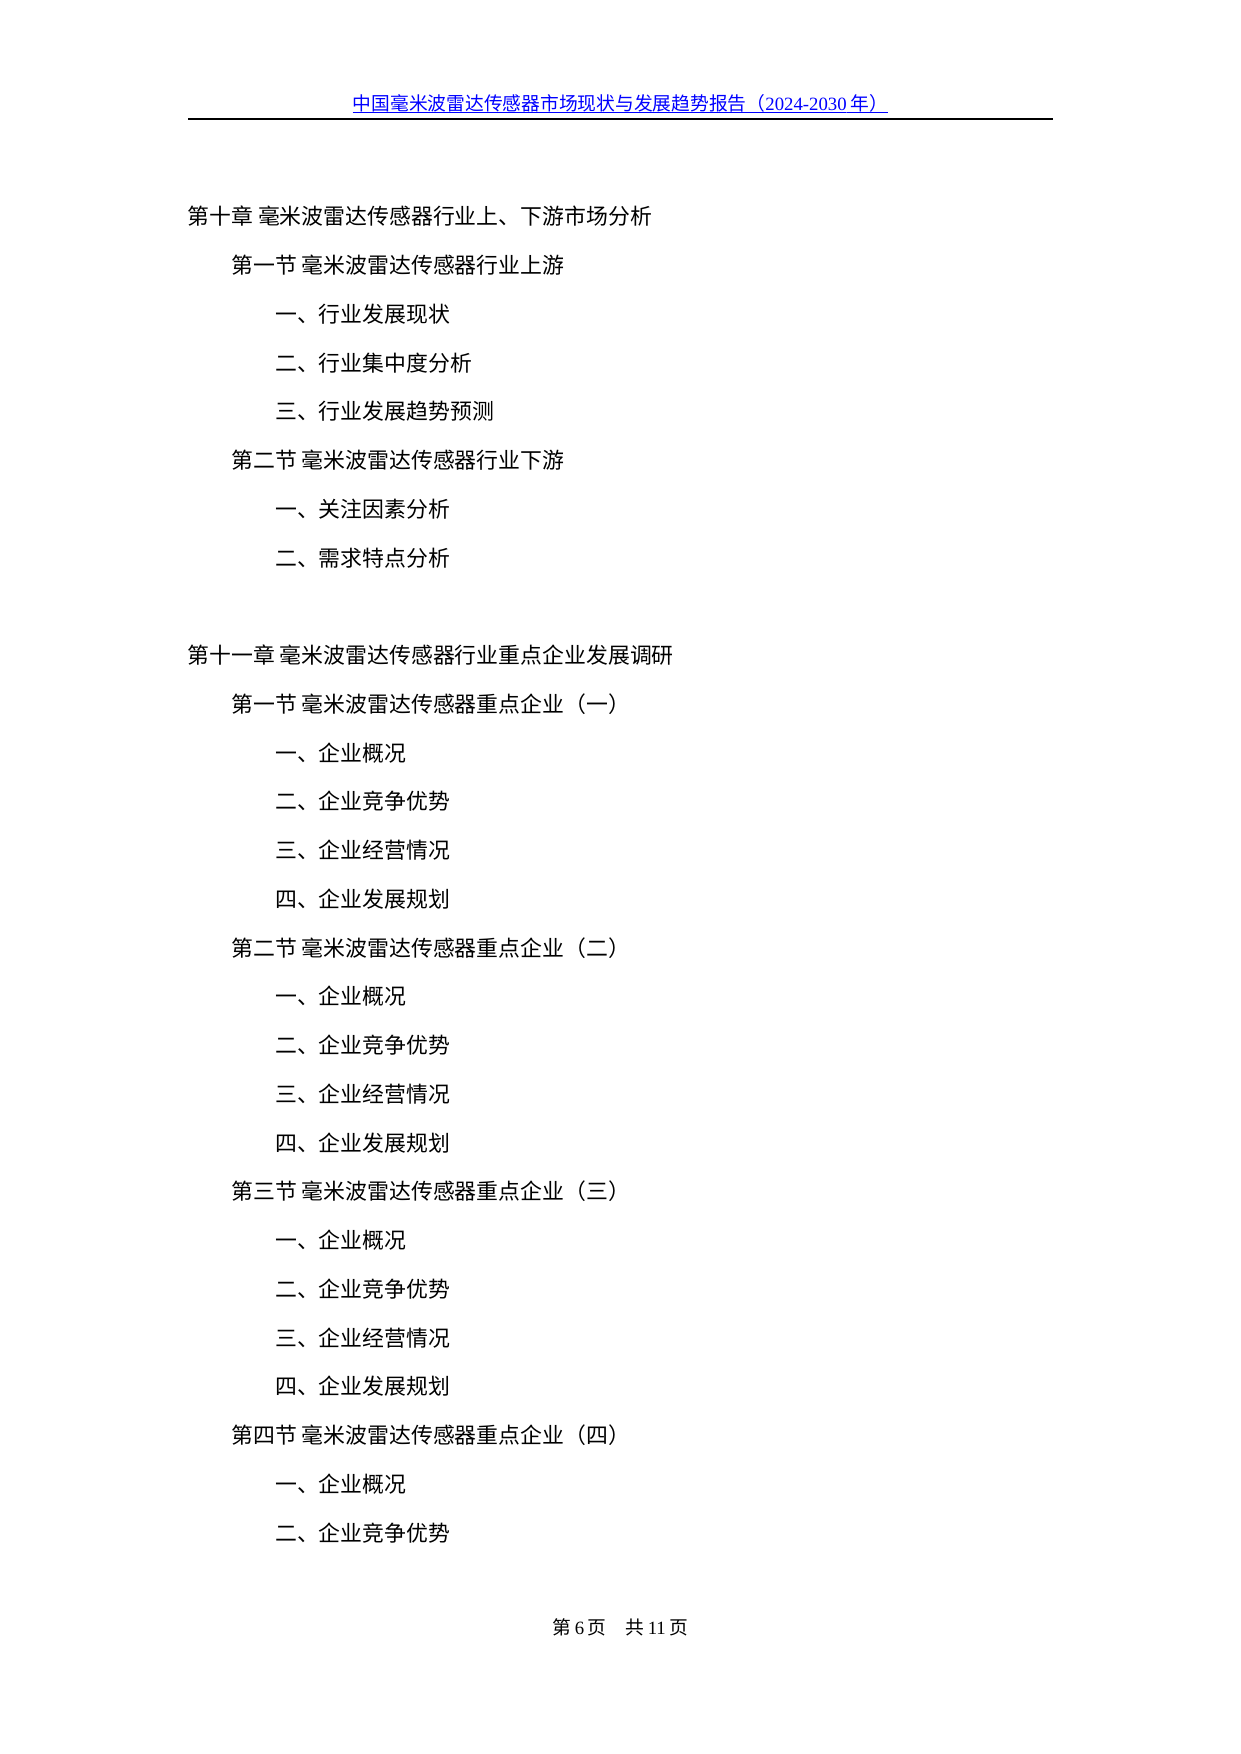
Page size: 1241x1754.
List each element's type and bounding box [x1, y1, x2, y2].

text [187, 150, 1053, 1548]
